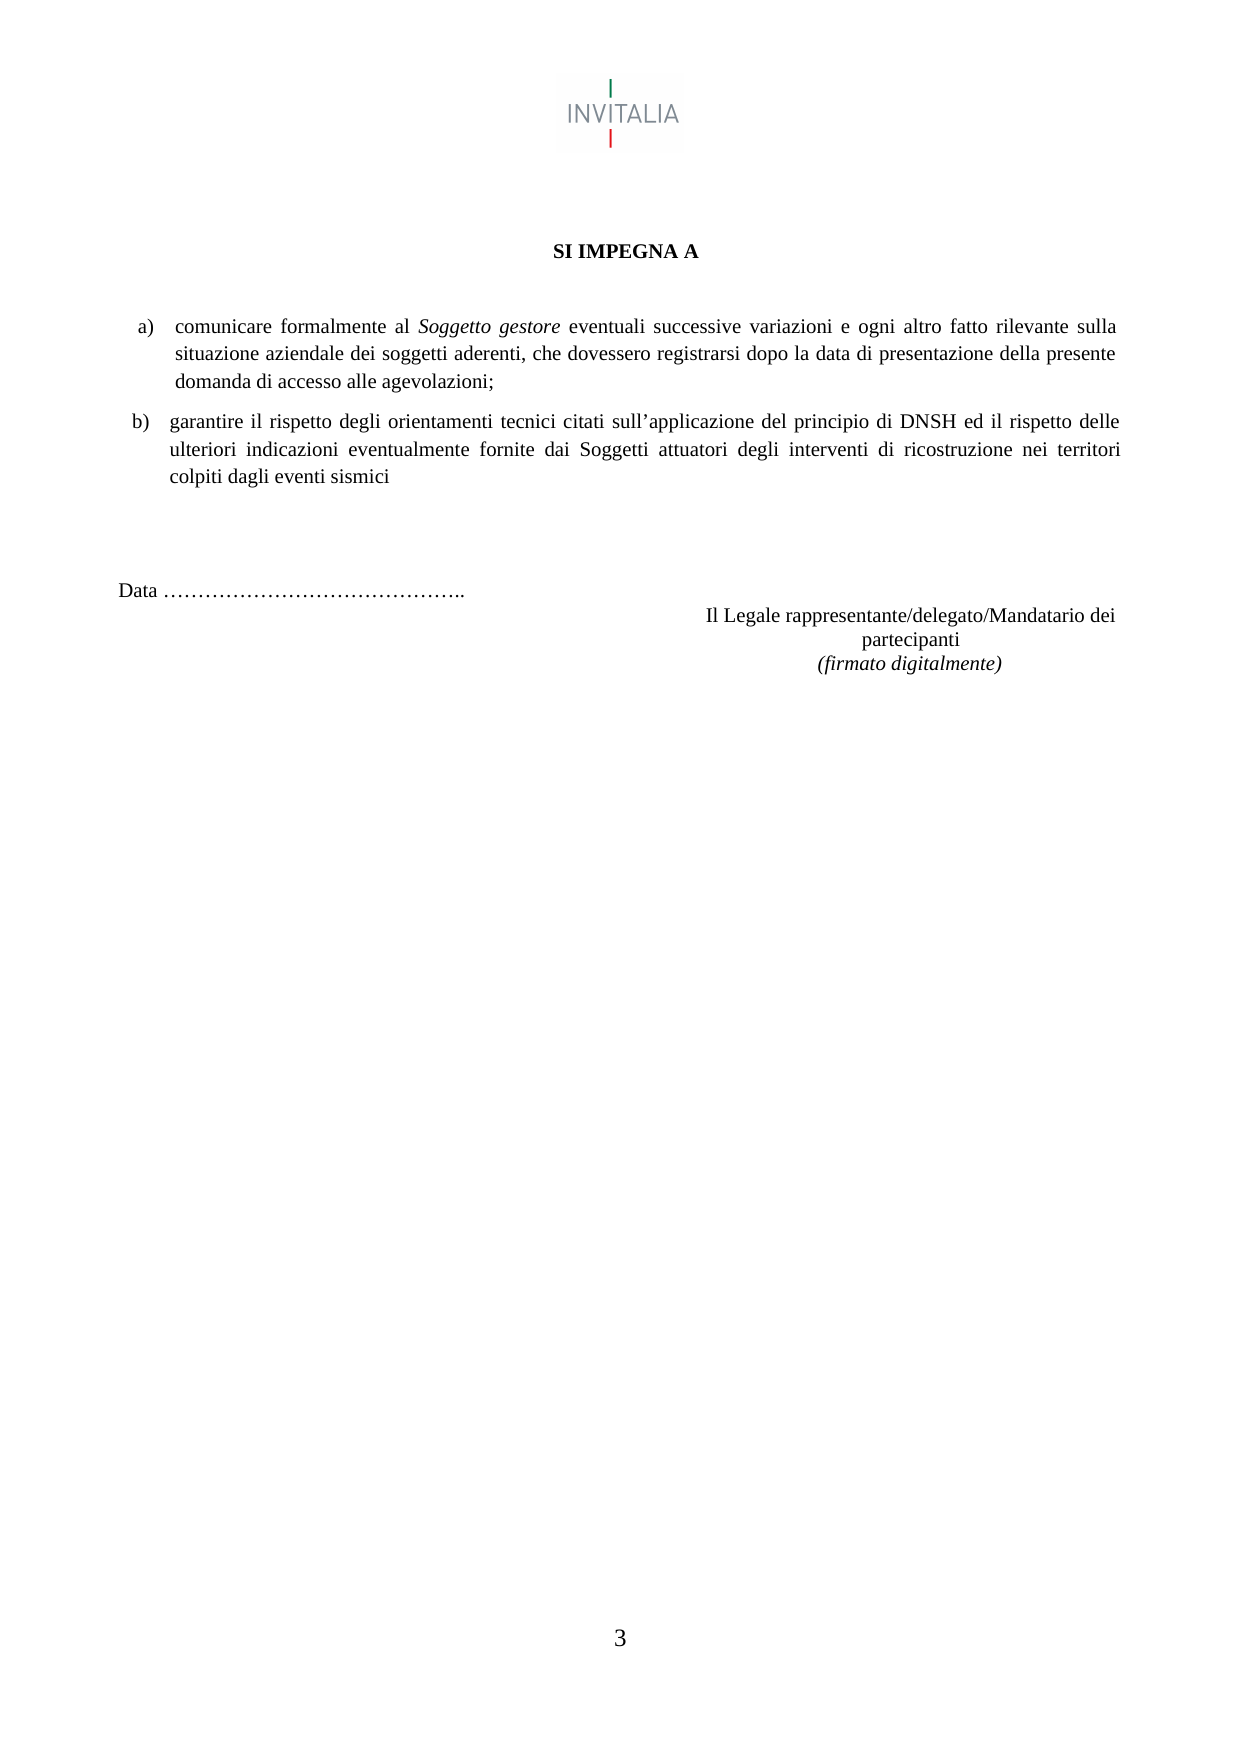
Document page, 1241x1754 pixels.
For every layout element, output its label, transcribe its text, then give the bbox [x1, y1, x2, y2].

text Il Legale rappresentante/delegato/Mandatario dei partecipanti [699, 602, 1122, 651]
text SI IMPEGNA A [134, 239, 1117, 263]
list garantire il rispetto degli orientamenti tecnici citati sull’applicazione del principio di DNSH ed il rispetto delle ulteriori indicazioni eventualmente fornite dai Soggetti attuatori degli interventi di ricostruzione nei territori colpiti dagli eventi sismici [132, 409, 1122, 488]
text (firmato digitalmente) [699, 651, 1122, 675]
picture [556, 73, 684, 153]
text Data …………………………………….. [118, 578, 1122, 602]
list comunicare formalmente al Soggetto gestore eventuali successive variazioni e ogni altro fatto rilevante sulla situazione aziendale dei soggetti aderenti, che dovessero registrarsi dopo la data di presentazione della presente domanda di accesso alle agevolazioni; [138, 314, 1117, 393]
